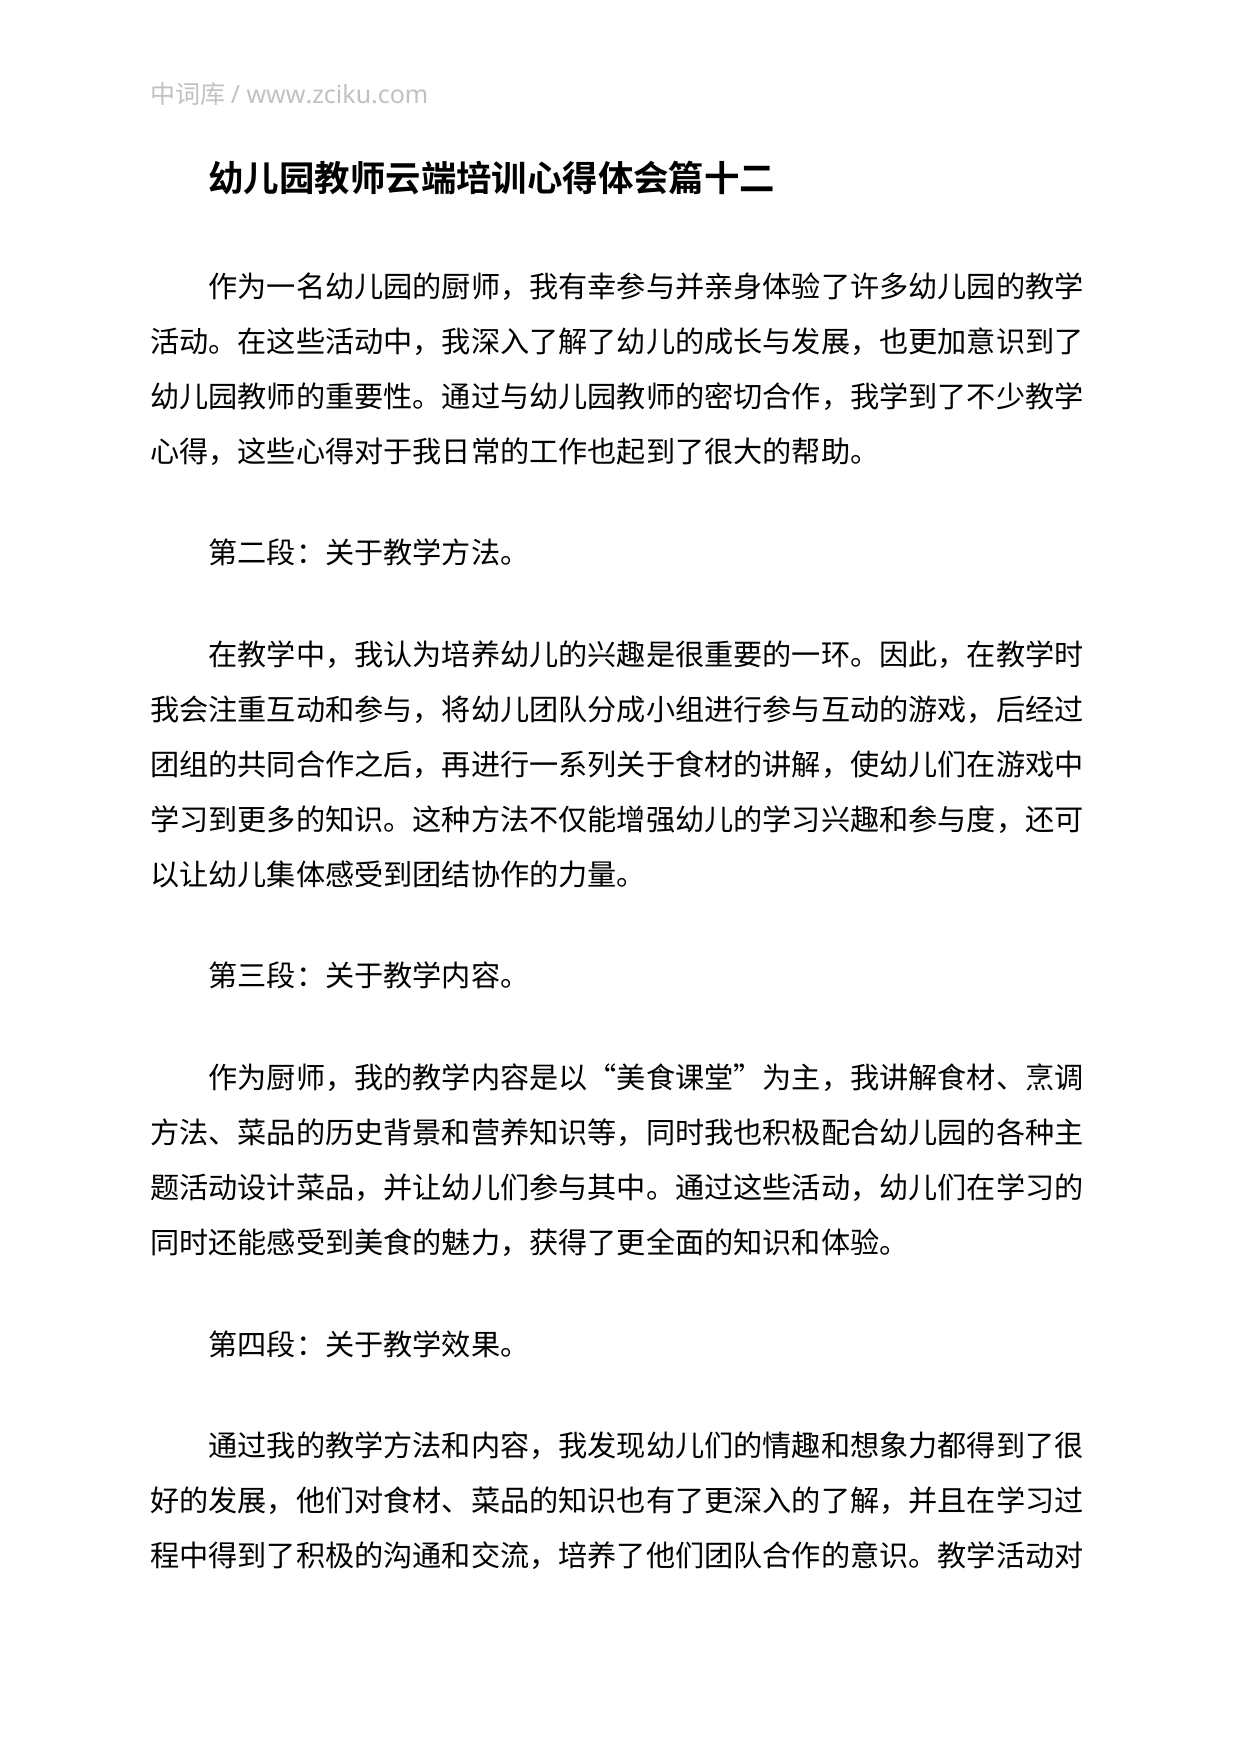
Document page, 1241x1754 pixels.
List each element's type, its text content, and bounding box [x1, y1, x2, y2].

text 在教学中，我认为培养幼儿的兴趣是很重要的一环。因此，在教学时我会注重互动和参与，将幼儿团队分成小组进行参与互动的游戏，后经过团组的共同合作之后，再进行一系列关于食材的讲解，使幼儿们在游戏中学习到更多的知识。这种方法不仅能增强幼儿的学习兴趣和参与度，还可以让幼儿集体感受到团结协作的力量。 [150, 632, 1090, 893]
text 第四段：关于教学效果。 [150, 1321, 1090, 1363]
text 作为厨师，我的教学内容是以“美食课堂”为主，我讲解食材、烹调方法、菜品的历史背景和营养知识等，同时我也积极配合幼儿园的各种主题活动设计菜品，并让幼儿们参与其中。通过这些活动，幼儿们在学习的同时还能感受到美食的魅力，获得了更全面的知识和体验。 [150, 1055, 1090, 1262]
text 幼儿园教师云端培训心得体会篇十二 [150, 150, 1090, 201]
text 第二段：关于教学方法。 [150, 530, 1090, 572]
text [150, 1423, 1090, 1575]
text 第三段：关于教学内容。 [150, 953, 1090, 995]
text 作为一名幼儿园的厨师，我有幸参与并亲身体验了许多幼儿园的教学活动。在这些活动中，我深入了解了幼儿的成长与发展，也更加意识到了幼儿园教师的重要性。通过与幼儿园教师的密切合作，我学到了不少教学心得，这些心得对于我日常的工作也起到了很大的帮助。 [150, 263, 1090, 470]
